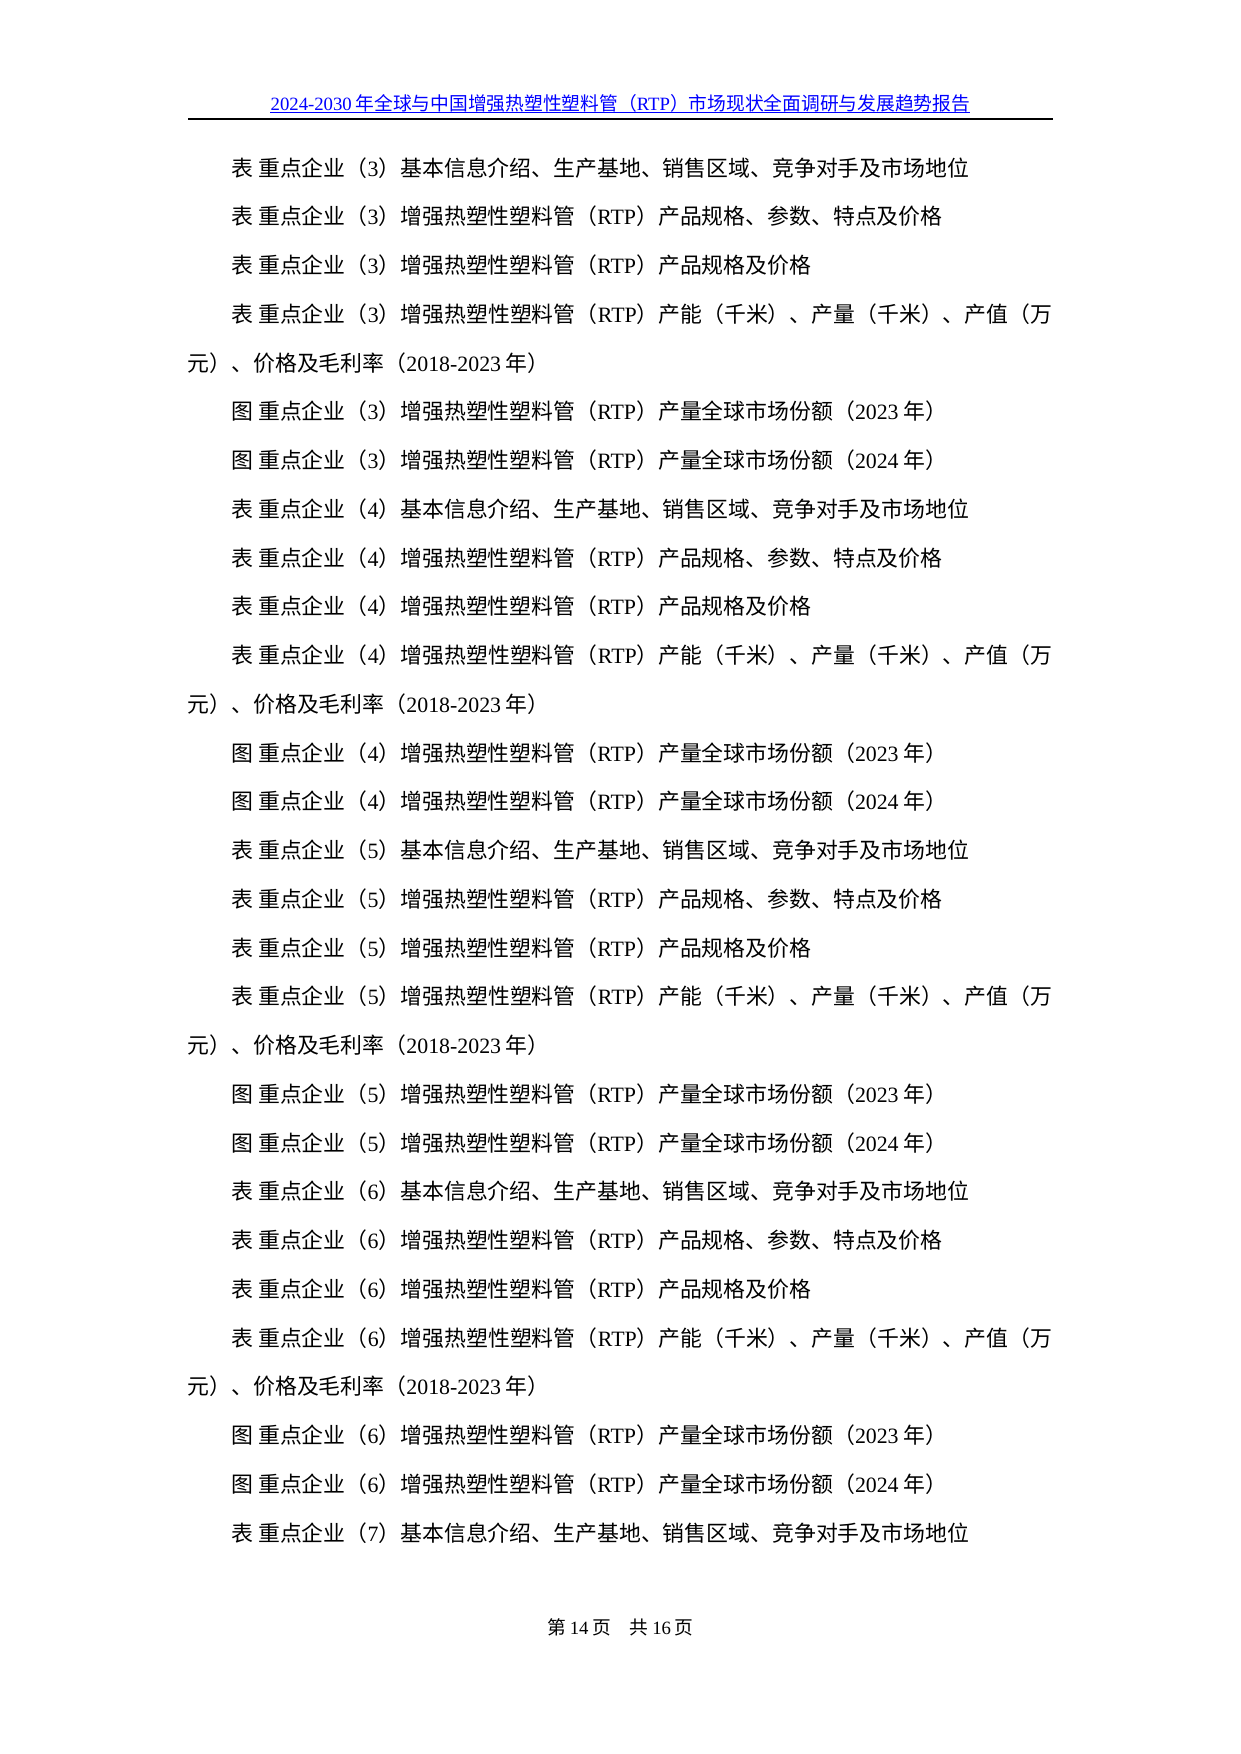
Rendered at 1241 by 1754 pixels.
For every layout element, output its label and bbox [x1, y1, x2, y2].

text [187, 150, 1053, 1548]
